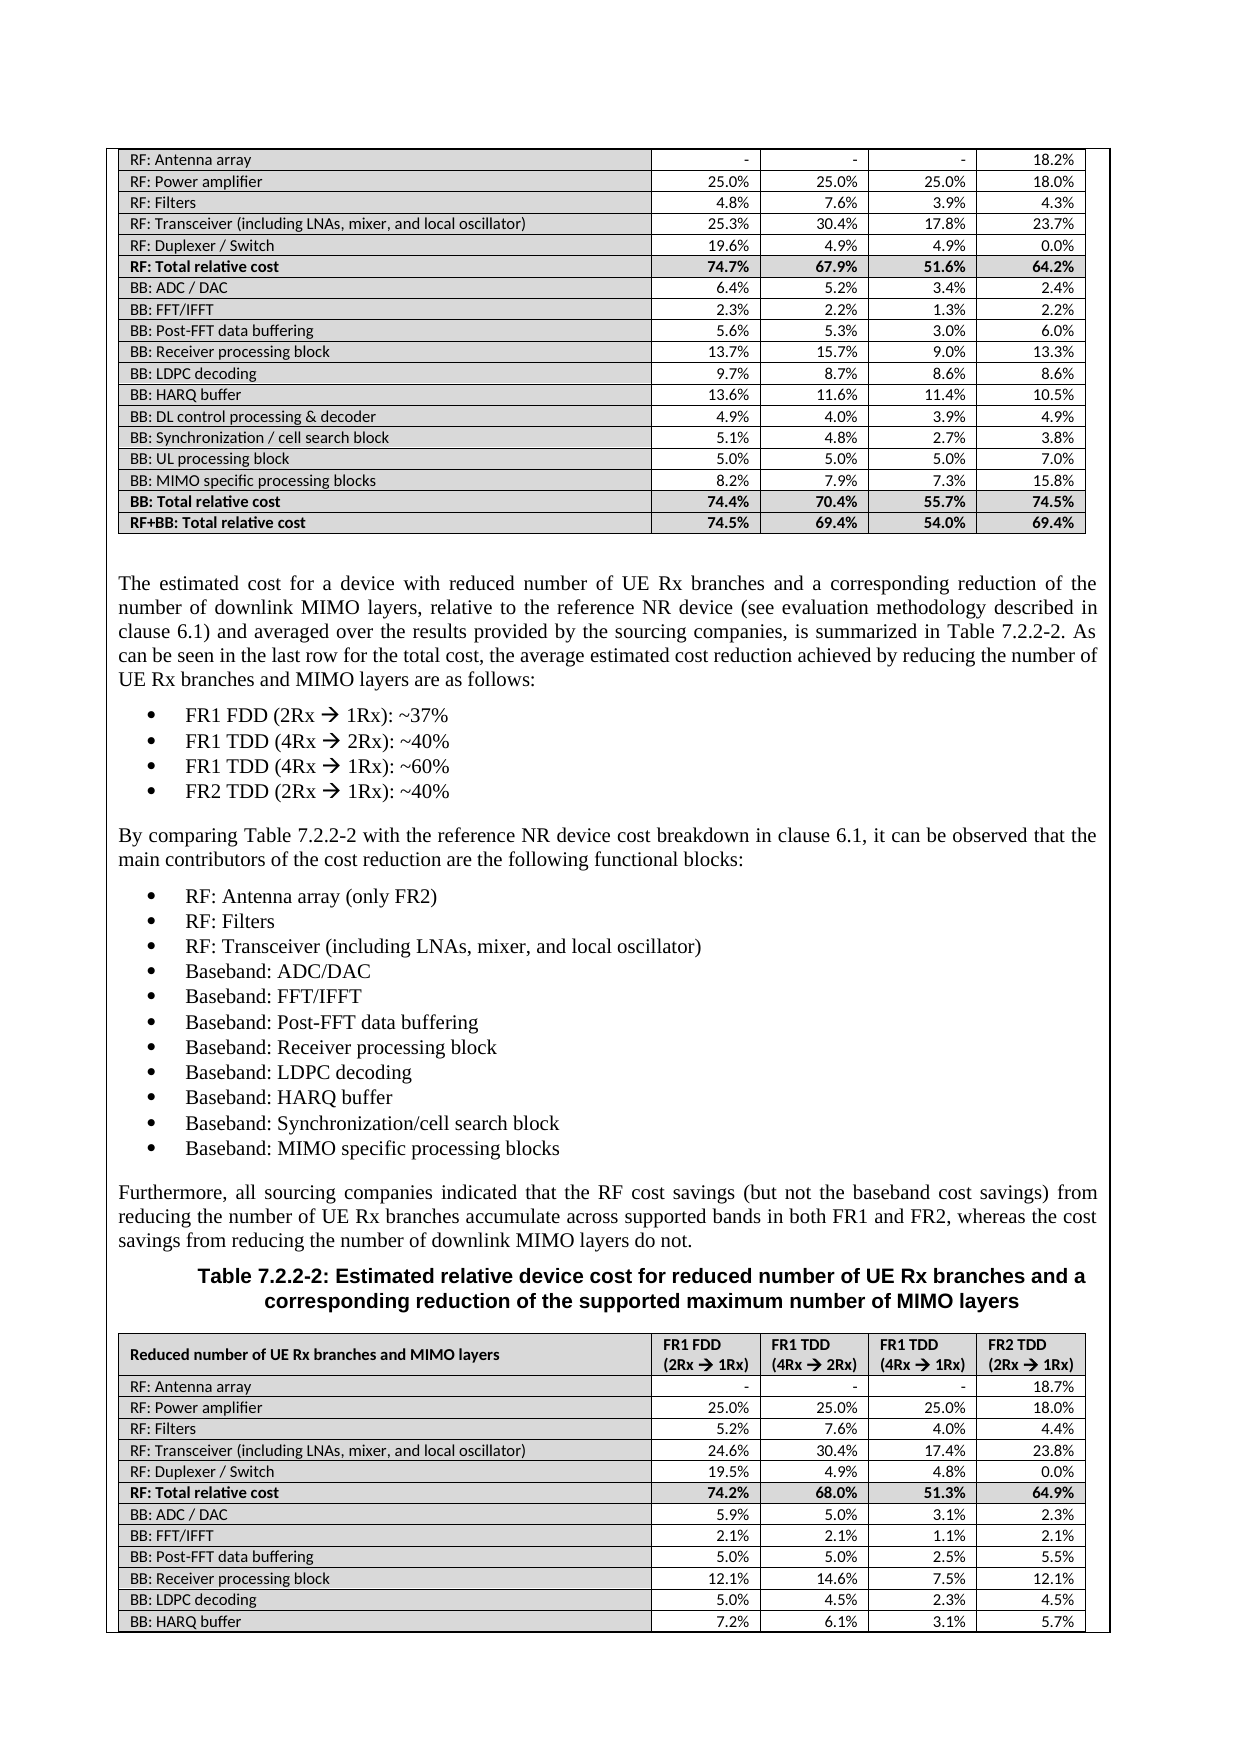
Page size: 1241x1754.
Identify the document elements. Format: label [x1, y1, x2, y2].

table_header [107, 149, 1109, 1632]
